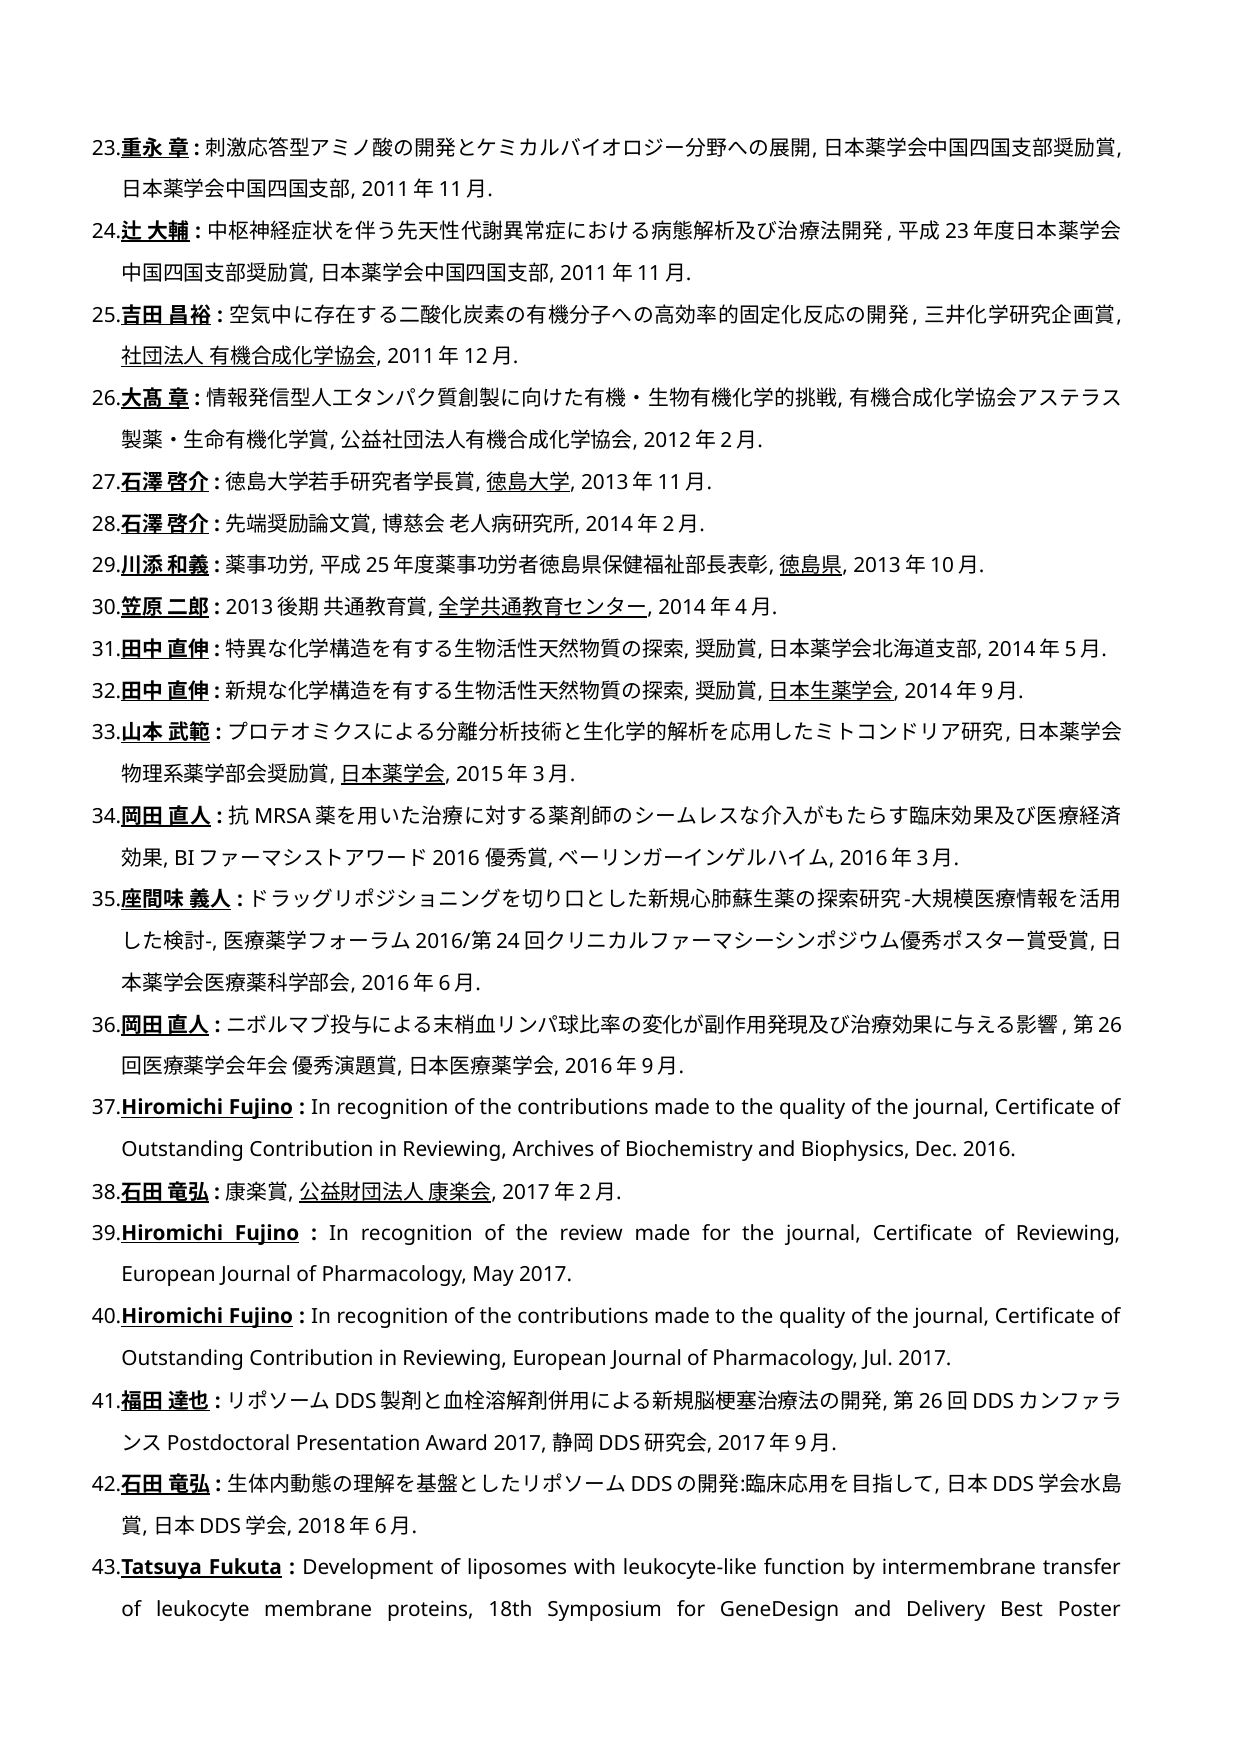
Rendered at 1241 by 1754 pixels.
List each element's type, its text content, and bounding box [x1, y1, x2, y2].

list 田中 直伸 : 新規な化学構造を有する生物活性天然物質の探索, 奨励賞, 日本生薬学会, 2014年9月. [92, 668, 1122, 710]
list 辻 大輔 : 中枢神経症状を伴う先天性代謝異常症における病態解析及び治療法開発, 平成23年度日本薬学会中国四国支部奨励賞, 日本薬学会中国四国支部, 2011年11月. [92, 209, 1122, 292]
list 石澤 啓介 : 先端奨励論文賞, 博慈会 老人病研究所, 2014年2月. [92, 501, 1122, 543]
list 大髙 章 : 情報発信型人工タンパク質創製に向けた有機・生物有機化学的挑戦, 有機合成化学協会アステラス製薬・生命有機化学賞, 公益社団法人有機合成化学協会, 2012年2月. [92, 376, 1122, 459]
list 福田 達也 : リポソームDDS製剤と血栓溶解剤併用による新規脳梗塞治療法の開発, 第26回DDSカンファランスPostdoctoral Presentation Award 2017, 静岡DDS研究会, 2017年9月. [92, 1378, 1122, 1462]
list 吉田 昌裕 : 空気中に存在する二酸化炭素の有機分子への高効率的固定化反応の開発, 三井化学研究企画賞, 社団法人 有機合成化学協会, 2011年12月. [92, 292, 1122, 376]
list Hiromichi Fujino : In recognition of the contributions made to the quality of the journal, Certificate of Outstanding Contribution in Reviewing, European Journal of Pharmacology, Jul. 2017. [92, 1295, 1122, 1378]
list Hiromichi Fujino : In recognition of the contributions made to the quality of the journal, Certificate of Outstanding Contribution in Reviewing, Archives of Biochemistry and Biophysics, Dec. 2016. [92, 1086, 1122, 1169]
list 重永 章 : 刺激応答型アミノ酸の開発とケミカルバイオロジー分野への展開, 日本薬学会中国四国支部奨励賞, 日本薬学会中国四国支部, 2011年11月. [92, 125, 1122, 209]
list 田中 直伸 : 特異な化学構造を有する生物活性天然物質の探索, 奨励賞, 日本薬学会北海道支部, 2014年5月. [92, 626, 1122, 668]
list 笠原 二郎 : 2013後期 共通教育賞, 全学共通教育センター, 2014年4月. [92, 584, 1122, 626]
list 岡田 直人 : ニボルマブ投与による末梢血リンパ球比率の変化が副作用発現及び治療効果に与える影響, 第26回医療薬学会年会 優秀演題賞, 日本医療薬学会, 2016年9月. [92, 1002, 1122, 1086]
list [92, 1545, 1122, 1629]
list 石田 竜弘 : 康楽賞, 公益財団法人 康楽会, 2017年2月. [92, 1169, 1122, 1211]
list 山本 武範 : プロテオミクスによる分離分析技術と生化学的解析を応用したミトコンドリア研究, 日本薬学会物理系薬学部会奨励賞, 日本薬学会, 2015年3月. [92, 710, 1122, 793]
list 岡田 直人 : 抗MRSA薬を用いた治療に対する薬剤師のシームレスな介入がもたらす臨床効果及び医療経済効果, BIファーマシストアワード2016 優秀賞, ベーリンガーインゲルハイム, 2016年3月. [92, 793, 1122, 877]
list 川添 和義 : 薬事功労, 平成25年度薬事功労者徳島県保健福祉部長表彰, 徳島県, 2013年10月. [92, 543, 1122, 584]
list 石田 竜弘 : 生体内動態の理解を基盤としたリポソームDDSの開発:臨床応用を目指して, 日本DDS学会水島賞, 日本DDS学会, 2018年6月. [92, 1462, 1122, 1545]
list Hiromichi Fujino : In recognition of the review made for the journal, Certificate of Reviewing, European Journal of Pharmacology, May 2017. [92, 1211, 1122, 1295]
list 石澤 啓介 : 徳島大学若手研究者学長賞, 徳島大学, 2013年11月. [92, 459, 1122, 501]
list 座間味 義人 : ドラッグリポジショニングを切り口とした新規心肺蘇生薬の探索研究-大規模医療情報を活用した検討-, 医療薬学フォーラム2016/第24回クリニカルファーマシーシンポジウム優秀ポスター賞受賞, 日本薬学会医療薬科学部会, 2016年6月. [92, 877, 1122, 1002]
